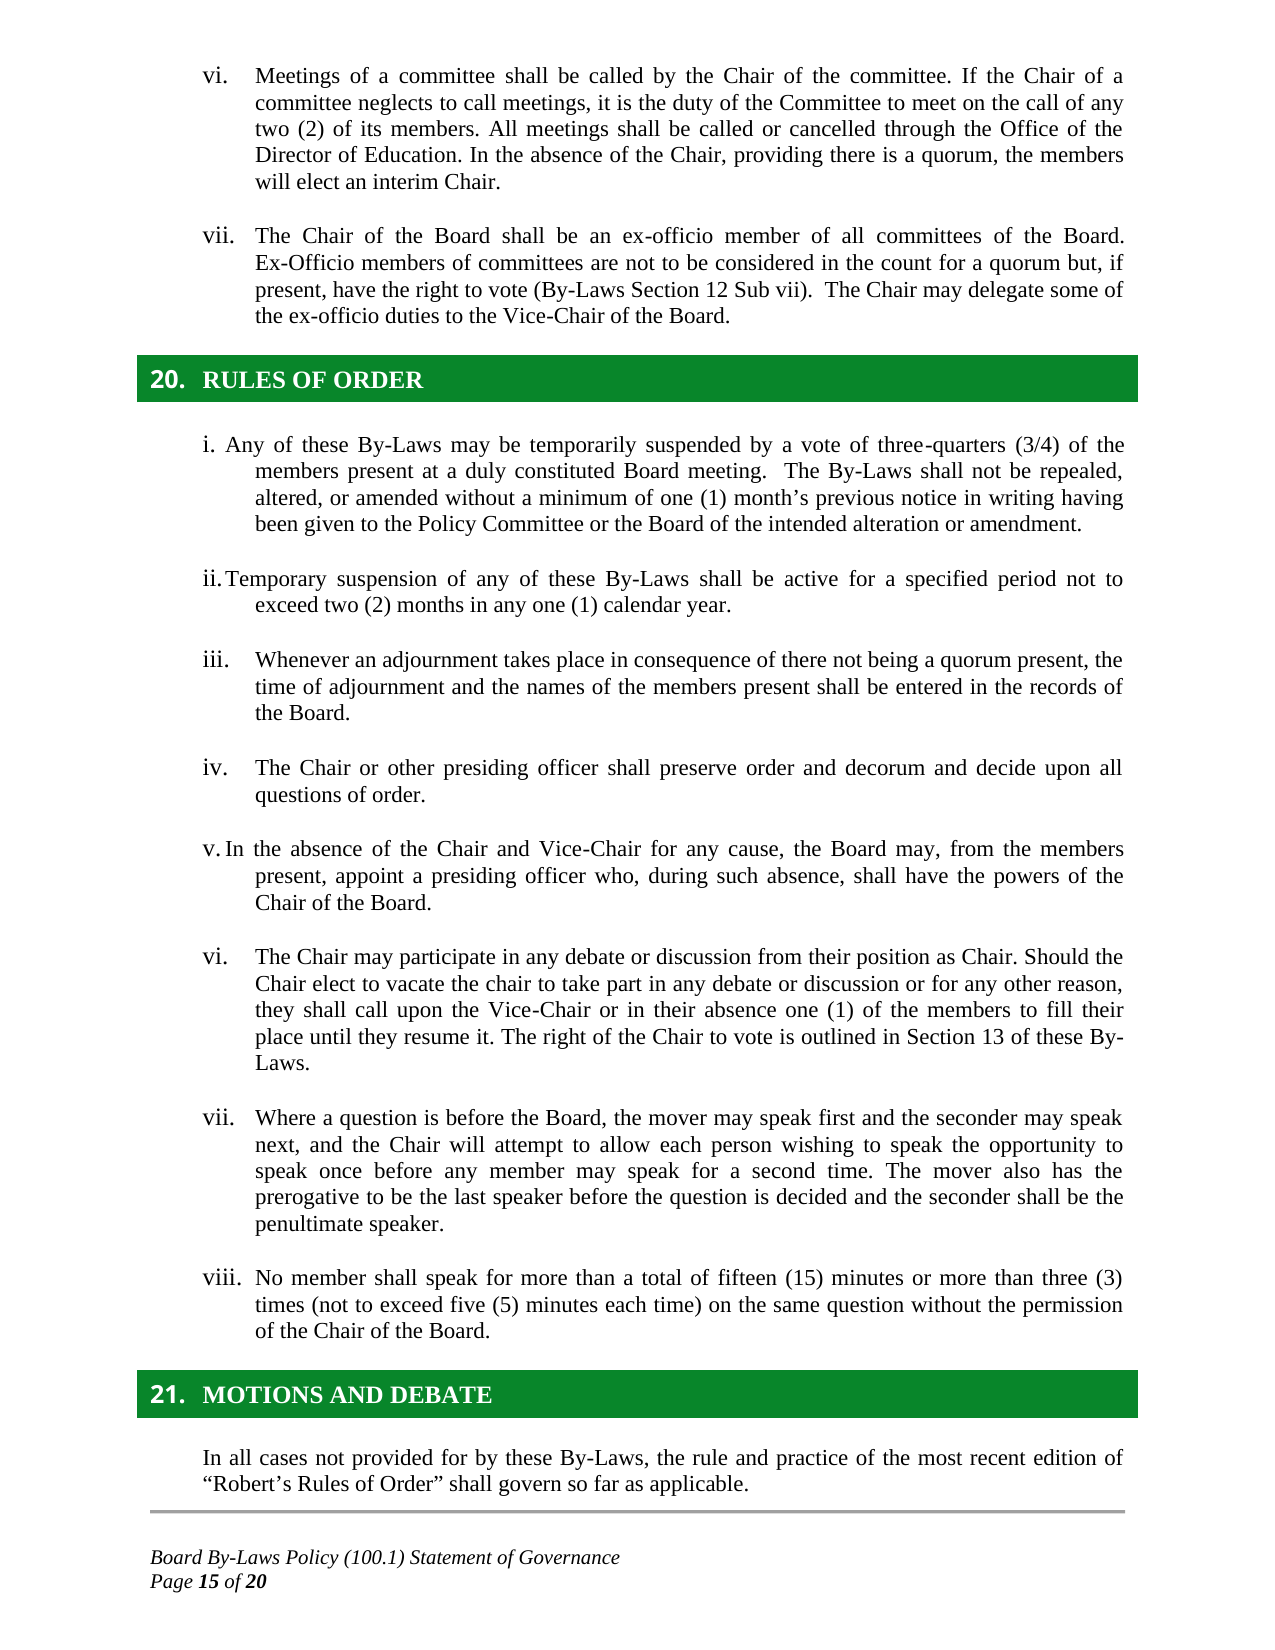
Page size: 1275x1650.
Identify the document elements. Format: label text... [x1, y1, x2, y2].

text In the absence of the Chair and Vice-Chair for any cause, the Board may, from the members present, appoint a presiding officer who, during such absence, shall have the powers of the Chair of the Board. [202, 833, 1125, 915]
text The Chair may participate in any debate or discussion from their position as Chair. Should the Chair elect to vacate the chair to take part in any debate or discussion or for any other reason, they shall call upon the Vice-Chair or in their absence one (1) of the members to fill their place until they resume it. The right of the Chair to vote is outlined in Section 13 of these By-Laws. [202, 941, 1125, 1076]
text Any of these By-Laws may be temporarily suspended by a vote of three-quarters (3/4) of the members present at a duly constituted Board meeting. The By-Laws shall not be repealed, altered, or amended without a minimum of one (1) month’s previous notice in writing having been given to the Policy Committee or the Board of the intended alteration or amendment. [202, 429, 1125, 536]
text Where a question is before the Board, the mover may speak first and the seconder may speak next, and the Chair will attempt to allow each person wishing to speak the opportunity to speak once before any member may speak for a second time. The mover also has the prerogative to be the last speaker before the question is decided and the seconder shall be the penultimate speaker. [202, 1102, 1125, 1236]
text In all cases not provided for by these By-Laws, the rule and practice of the most recent edition of “Robert’s Rules of Order” shall govern so far as applicable. [202, 1444, 1125, 1497]
text The Chair of the Board shall be an ex-officio member of all committees of the Board. Ex-Officio members of committees are not to be considered in the count for a quorum but, if present, have the right to vote (By-Laws Section 12 Sub vii). The Chair may delegate some of the ex-officio duties to the Vice-Chair of the Board. [202, 221, 1125, 328]
title RULES OF ORDER [142, 360, 1133, 398]
title MOTIONS AND DEBATE [142, 1375, 1133, 1413]
text No member shall speak for more than a total of fifteen (15) minutes or more than three (3) times (not to exceed five (5) minutes each time) on the same question without the permission of the Chair of the Board. [202, 1262, 1125, 1344]
text Temporary suspension of any of these By-Laws shall be active for a specified period not to exceed two (2) months in any one (1) calendar year. [202, 563, 1125, 618]
text Whenever an adjournment takes place in consequence of there not being a quorum present, the time of adjournment and the names of the members present shall be entered in the records of the Board. [202, 644, 1125, 726]
text The Chair or other presiding officer shall preserve order and decorum and decide upon all questions of order. [202, 752, 1125, 807]
text Meetings of a committee shall be called by the Chair of the committee. If the Chair of a committee neglects to call meetings, it is the duty of the Committee to meet on the call of any two (2) of its members. All meetings shall be called or cancelled through the Office of the Director of Education. In the absence of the Chair, providing there is a quorum, the members will elect an interim Chair. [202, 60, 1125, 194]
